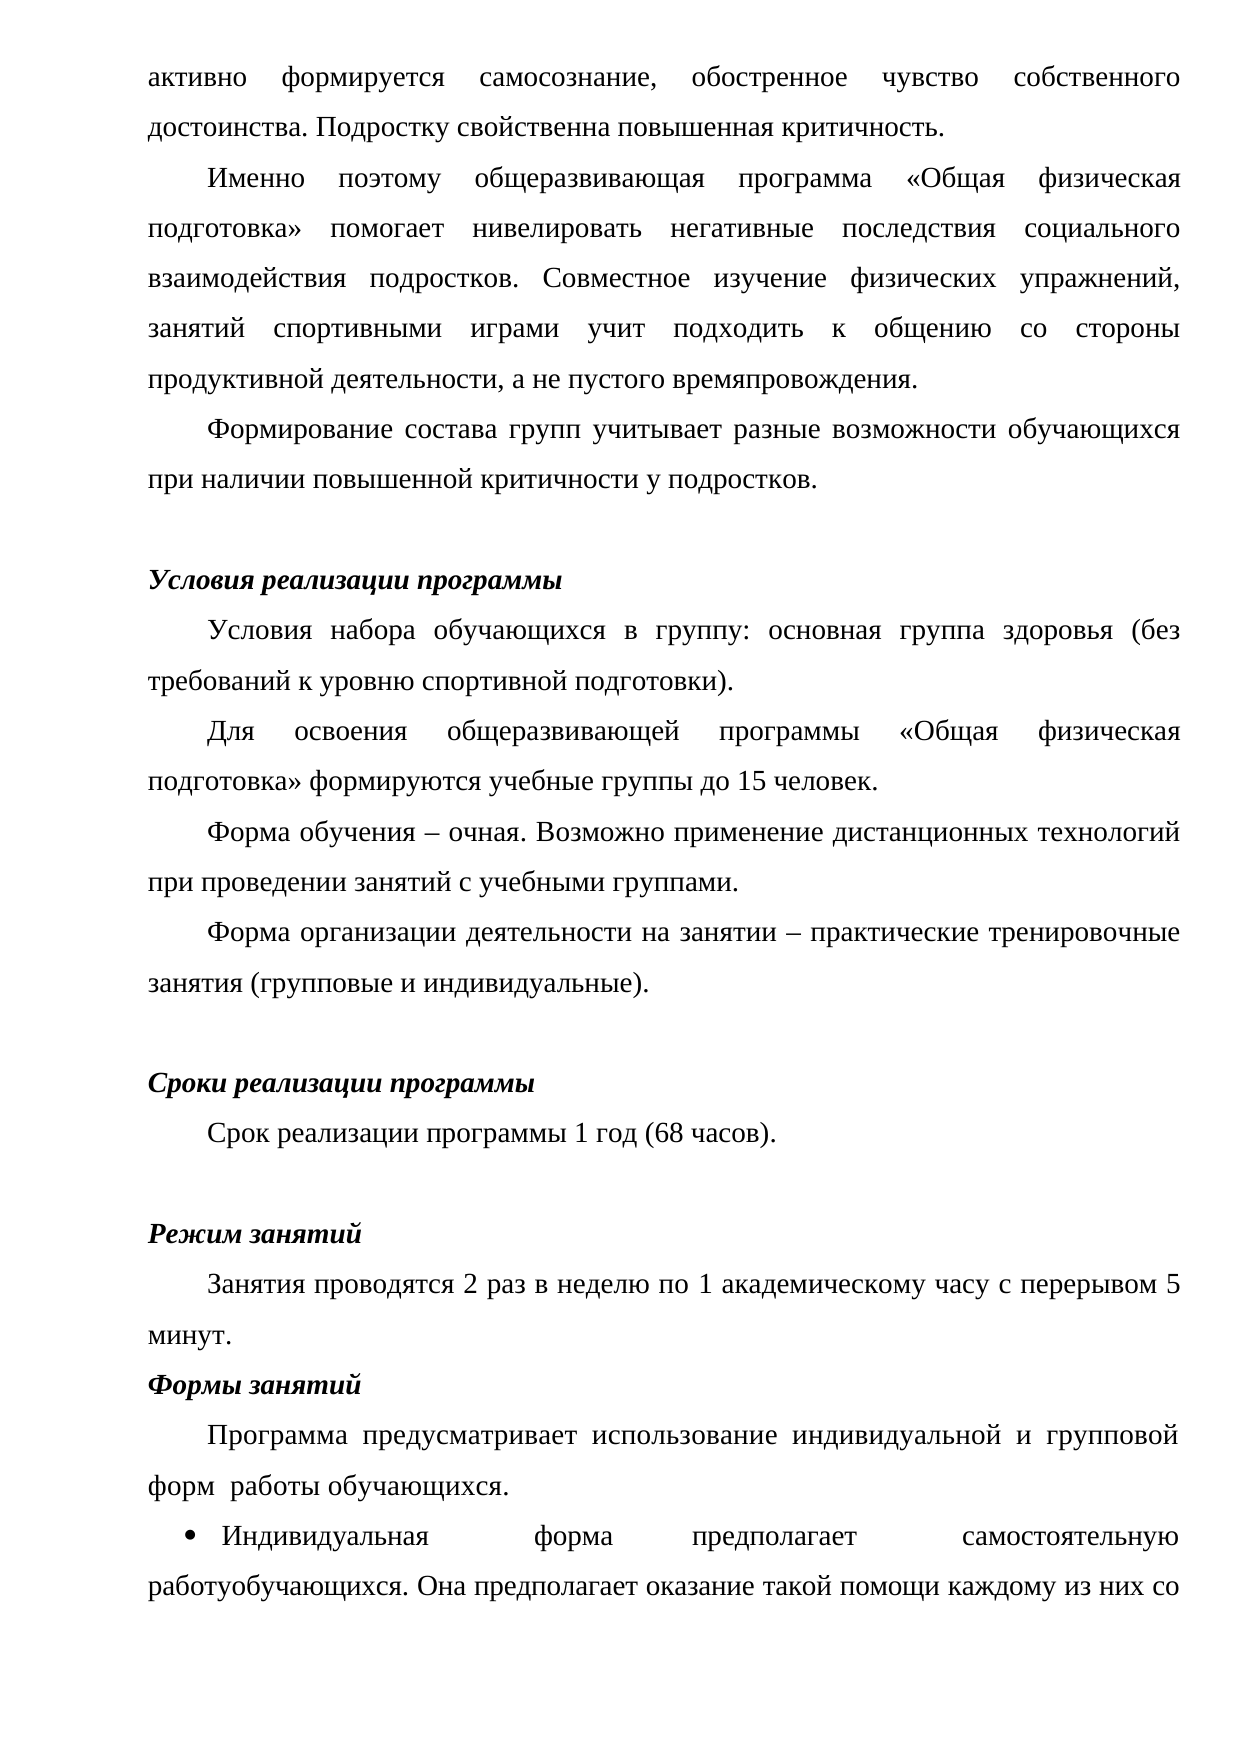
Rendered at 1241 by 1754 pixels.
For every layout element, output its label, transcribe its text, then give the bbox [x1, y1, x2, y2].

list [148, 1518, 1180, 1602]
text Занятия проводятся 2 раз в неделю по 1 академическому часу с перерывом 5 минут. [148, 1267, 1181, 1350]
text Формы занятий [148, 1367, 1181, 1401]
text Условия набора обучающихся в группу: основная группа здоровья (без требований к уровню спортивной подготовки). [148, 612, 1181, 696]
text Форма обучения – очная. Возможно применение дистанционных технологий при проведении занятий с учебными группами. [148, 814, 1181, 898]
text Формирование состава групп учитывает разные возможности обучающихся при наличии повышенной критичности у подростков. [148, 411, 1181, 495]
text Именно поэтому общеразвивающая программа «Общая физическая подготовка» помогает нивелировать негативные последствия социального взаимодействия подростков. Совместное изучение физических упражнений, занятий спортивными играми учит подходить к общению со стороны продуктивной деятельности, а не пустого времяпровождения. [148, 160, 1181, 394]
text Форма организации деятельности на занятии – практические тренировочные занятия (групповые и индивидуальные). [148, 914, 1181, 998]
text Для освоения общеразвивающей программы «Общая физическая подготовка» формируются учебные группы до 15 человек. [148, 713, 1181, 797]
text Программа предусматривает использование индивидуальной и групповой форм работы обучающихся. [148, 1417, 1180, 1501]
text Срок реализации программы 1 год (68 часов). [148, 1116, 1181, 1149]
text Сроки реализации программы [148, 1065, 1181, 1099]
text Режим занятий [148, 1216, 1181, 1250]
list Условия реализации программы [148, 562, 1181, 596]
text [148, 59, 1181, 143]
